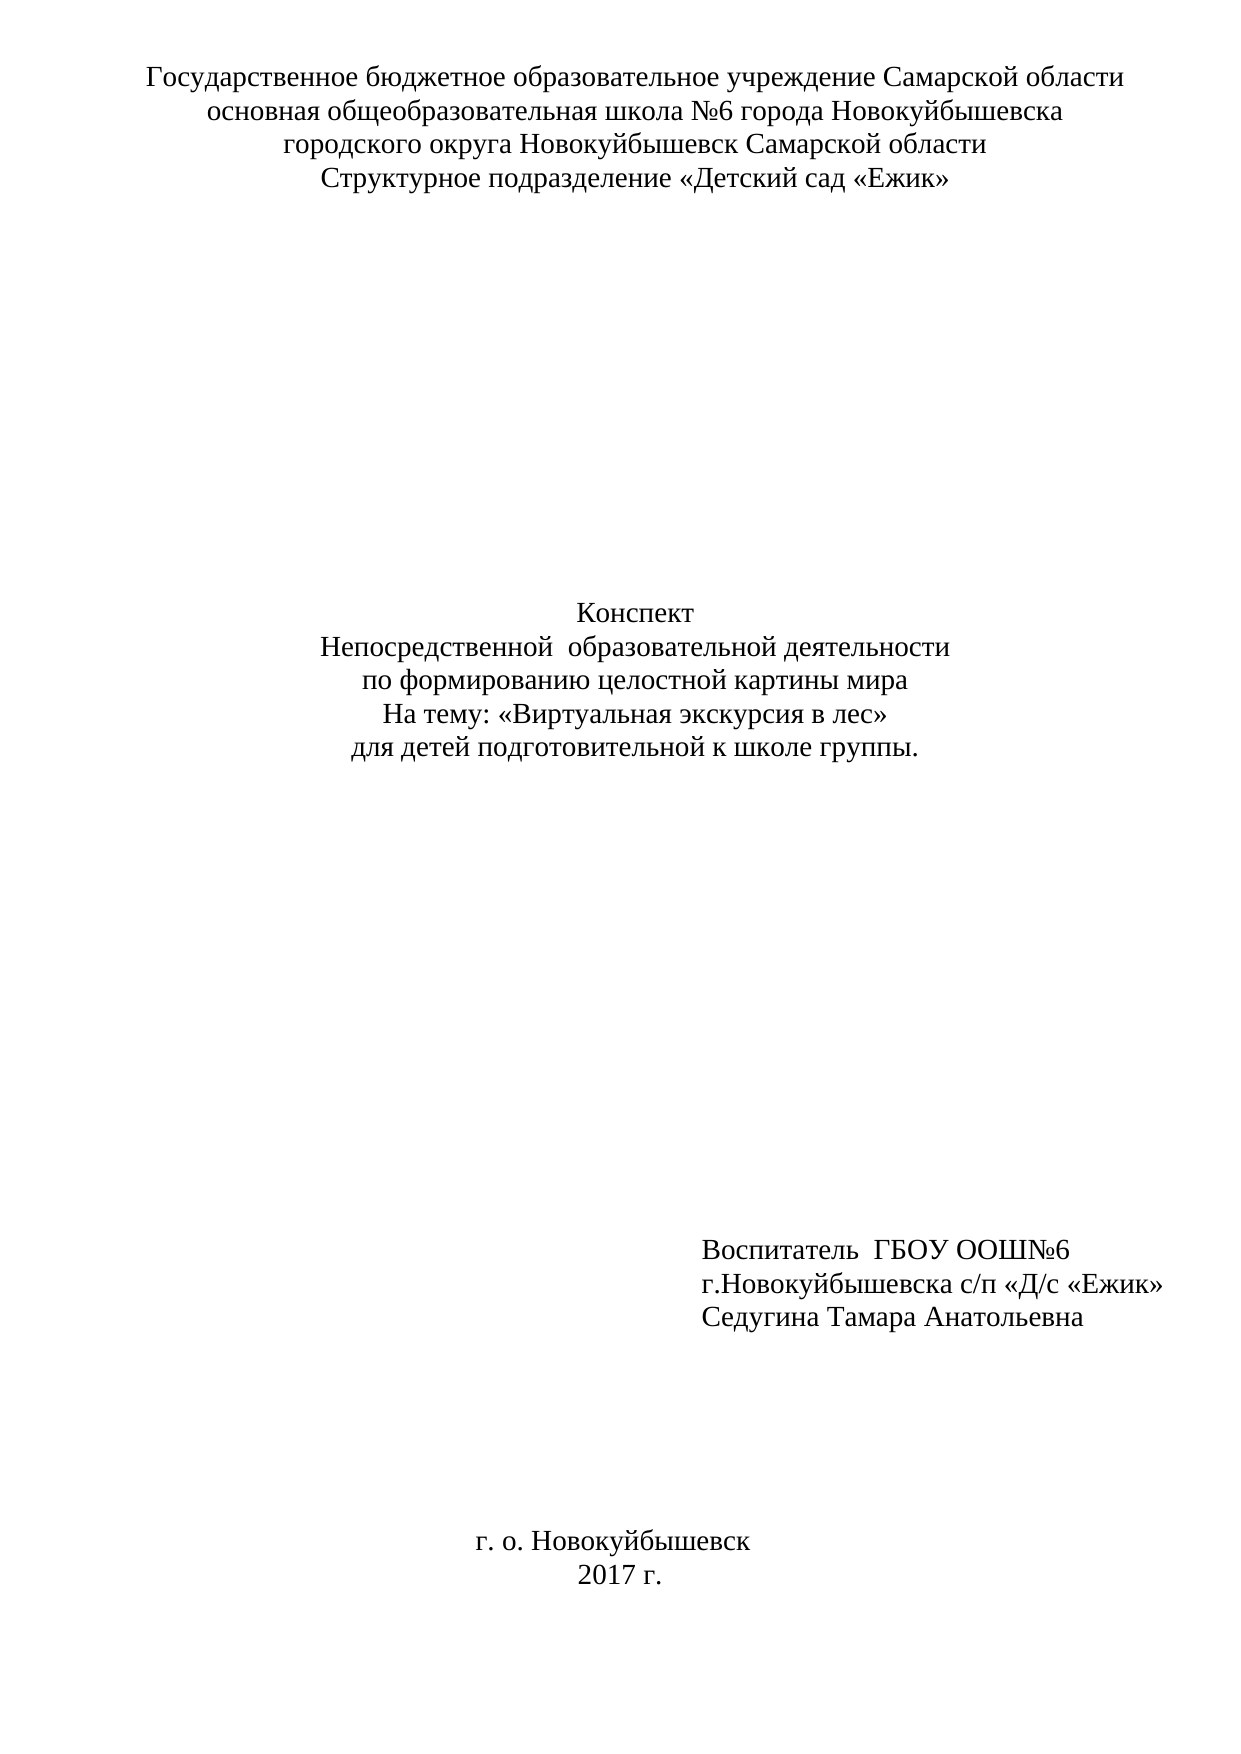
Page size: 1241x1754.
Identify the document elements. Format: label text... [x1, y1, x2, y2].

text основная общеобразовательная школа №6 города Новокуйбышевска [103, 93, 1167, 126]
text по формированию целостной картины мира [103, 662, 1167, 696]
text Воспитатель ГБОУ ООШ№6 [103, 1232, 1167, 1266]
text для детей подготовительной к школе группы. [103, 729, 1167, 763]
text На тему: «Виртуальная экскурсия в лес» [103, 696, 1167, 729]
text 2017 г. [103, 1557, 1167, 1590]
text Структурное подразделение «Детский сад «Ежик» [103, 160, 1167, 193]
text г.Новокуйбышевска с/п «Д/с «Ежик» [103, 1266, 1167, 1299]
text Седугина Тамара Анатольевна [103, 1299, 1167, 1333]
text Конспект [103, 595, 1167, 629]
text городского округа Новокуйбышевск Самарской области [103, 126, 1167, 160]
text г. о. Новокуйбышевск [103, 1523, 1167, 1557]
text Государственное бюджетное образовательное учреждение Самарской области [103, 59, 1167, 93]
text Непосредственной образовательной деятельности [103, 629, 1167, 662]
